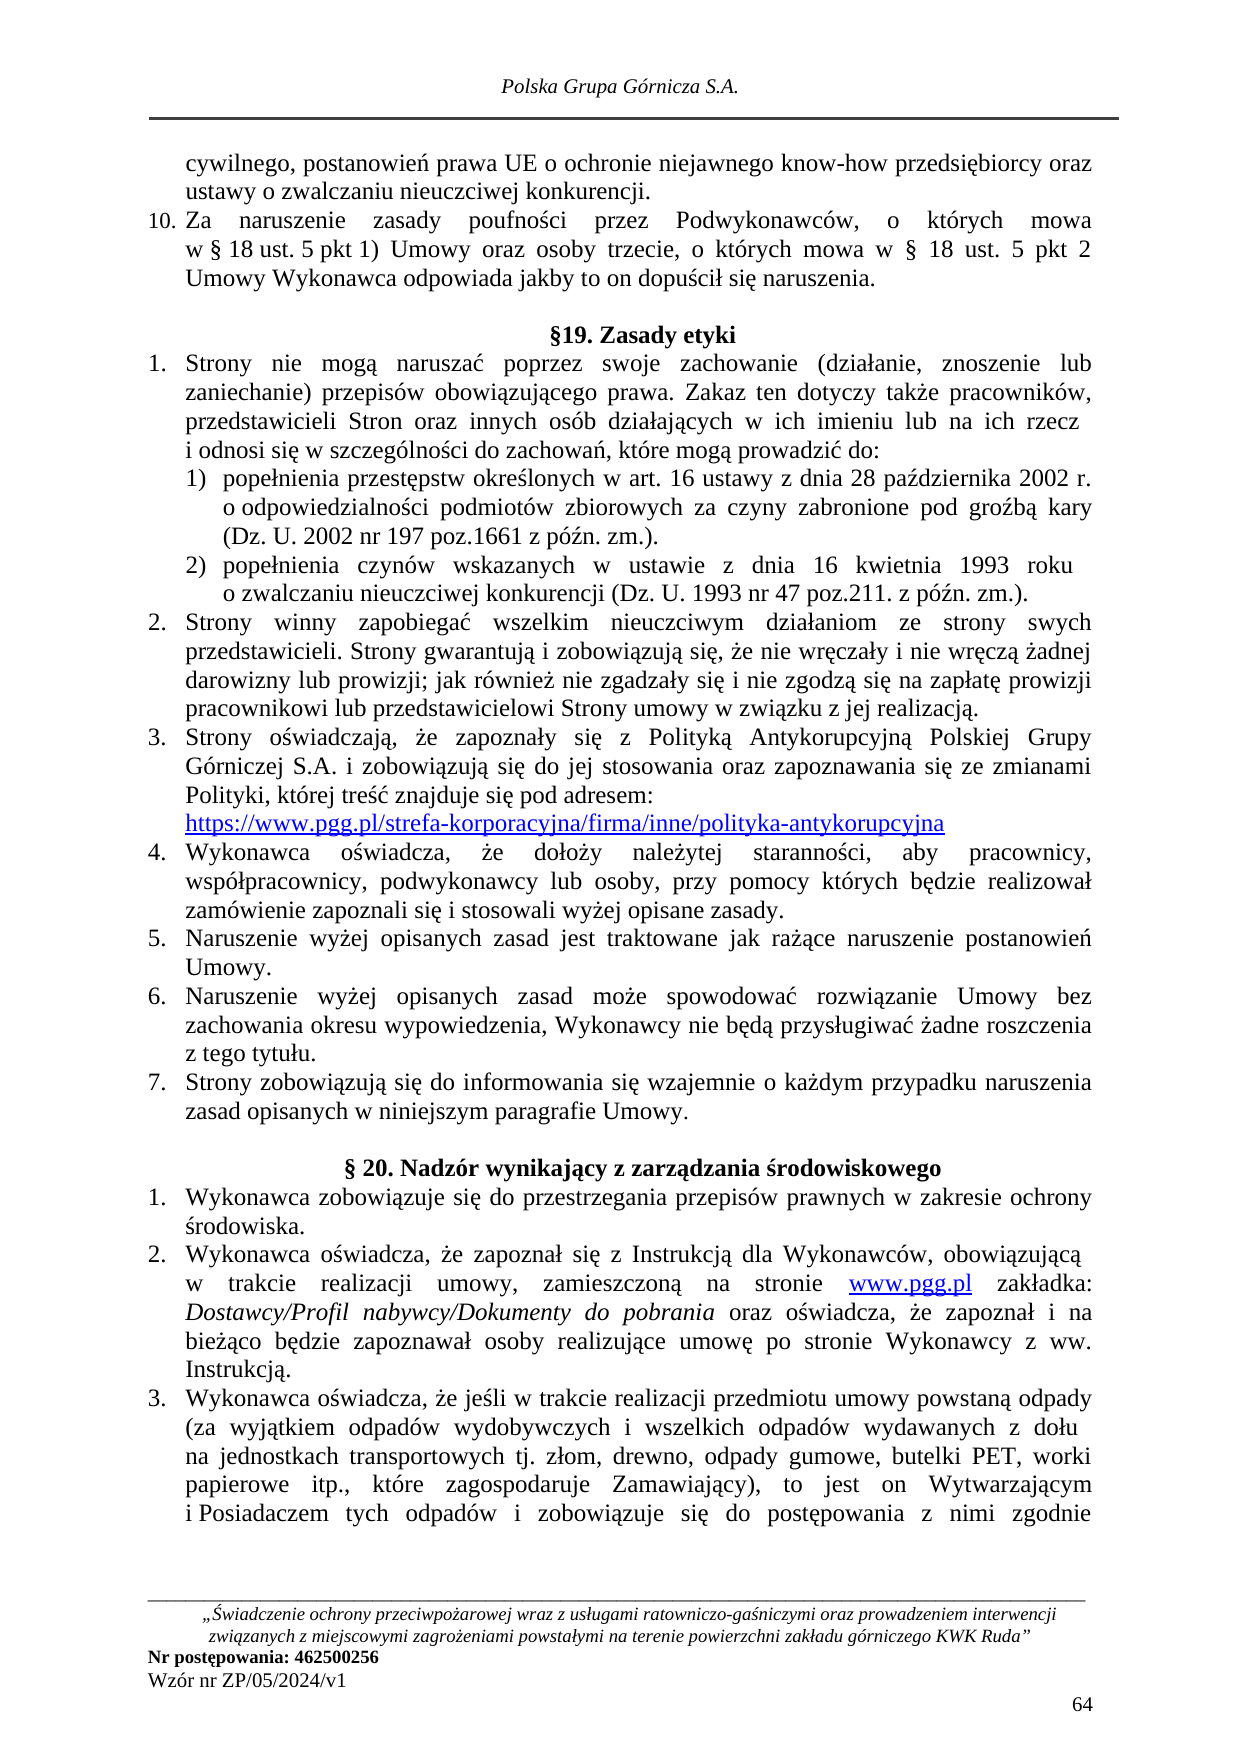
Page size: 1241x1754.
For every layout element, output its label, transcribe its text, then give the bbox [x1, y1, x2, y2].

list Wykonawca zobowiązuje się do przestrzegania przepisów prawnych w zakresie ochrony środowiska. [148, 1182, 1093, 1239]
subtitle § 20. Nadzór wynikający z zarządzania środowiskowego [193, 1153, 1093, 1182]
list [148, 148, 1093, 205]
list Strony oświadczają, że zapoznały się z Polityką Antykorupcyjną Polskiej Grupy Górniczej S.A. i zobowiązują się do jej stosowania oraz zapoznawania się ze zmianami Polityki, której treść znajduje się pod adresem: [148, 722, 1093, 808]
list Strony zobowiązują się do informowania się wzajemnie o każdym przypadku naruszenia zasad opisanych w niniejszym paragrafie Umowy. [148, 1067, 1093, 1125]
list Wykonawca oświadcza, że dołoży należytej staranności, aby pracownicy, współpracownicy, podwykonawcy lub osoby, przy pomocy których będzie realizował zamówienie zapoznali się i stosowali wyżej opisane zasady. [148, 837, 1093, 923]
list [148, 1383, 1093, 1527]
list Wykonawca oświadcza, że zapoznał się z Instrukcją dla Wykonawców, obowiązującą w trakcie realizacji umowy, zamieszczoną na stronie www.pgg.pl zakładka: Dostawcy/Profil nabywcy/Dokumenty do pobrania oraz oświadcza, że zapoznał i na bieżąco będzie zapoznawał osoby realizujące umowę po stronie Wykonawcy z ww. Instrukcją. [148, 1239, 1093, 1383]
list Strony winny zapobiegać wszelkim nieuczciwym działaniom ze strony swych przedstawicieli. Strony gwarantują i zobowiązują się, że nie wręczały i nie wręczą żadnej darowizny lub prowizji; jak również nie zgadzały się i nie zgodzą się na zapłatę prowizji pracownikowi lub przedstawicielowi Strony umowy w związku z jej realizacją. [148, 607, 1093, 722]
list Naruszenie wyżej opisanych zasad może spowodować rozwiązanie Umowy bez zachowania okresu wypowiedzenia, Wykonawcy nie będą przysługiwać żadne roszczenia z tego tytułu. [148, 981, 1093, 1067]
list popełnienia czynów wskazanych w ustawie z dnia 16 kwietnia 1993 roku o zwalczaniu nieuczciwej konkurencji (Dz. U. 1993 nr 47 poz.211. z późn. zm.). [185, 550, 1093, 607]
list Za naruszenie zasady poufności przez Podwykonawców, o których mowa w § 18 ust. 5 pkt 1) Umowy oraz osoby trzecie, o których mowa w § 18 ust. 5 pkt 2 Umowy Wykonawca odpowiada jakby to on dopuścił się naruszenia. [148, 205, 1093, 291]
text https://www.pgg.pl/strefa-korporacyjna/firma/inne/polityka-antykorupcyjna [185, 808, 1093, 837]
list popełnienia przestępstw określonych w art. 16 ustawy z dnia 28 października 2002 r. o odpowiedzialności podmiotów zbiorowych za czyny zabronione pod groźbą kary (Dz. U. 2002 nr 197 poz.1661 z późn. zm.). [185, 463, 1093, 550]
list Strony nie mogą naruszać poprzez swoje zachowanie (działanie, znoszenie lub zaniechanie) przepisów obowiązującego prawa. Zakaz ten dotyczy także pracowników, przedstawicieli Stron oraz innych osób działających w ich imieniu lub na ich rzecz i odnosi się w szczególności do zachowań, które mogą prowadzić do: [148, 348, 1093, 463]
list Naruszenie wyżej opisanych zasad jest traktowane jak rażące naruszenie postanowień Umowy. [148, 923, 1093, 981]
subtitle §19. Zasady etyki [193, 320, 1093, 348]
